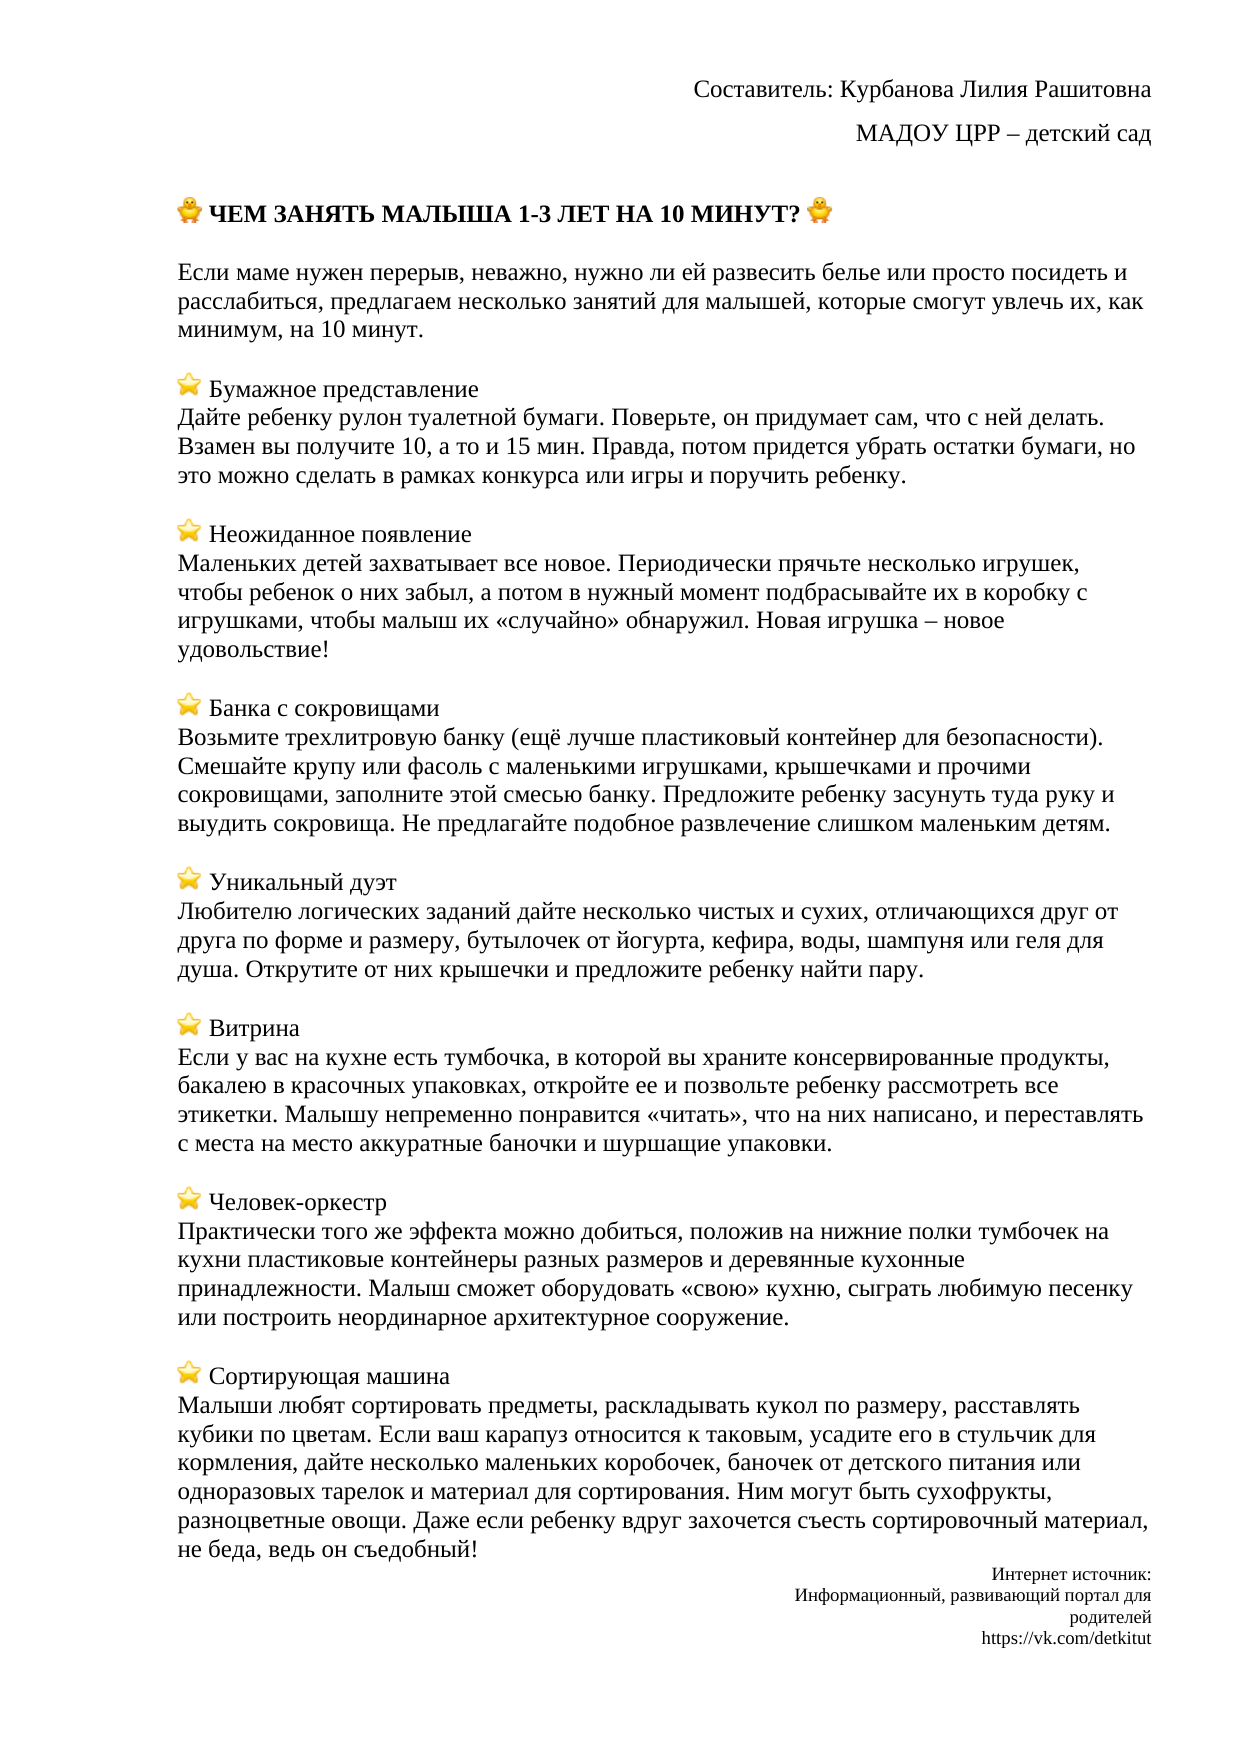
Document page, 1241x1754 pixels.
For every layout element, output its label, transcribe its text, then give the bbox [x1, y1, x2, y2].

picture [177, 1011, 203, 1037]
text Интернет источник: [177, 1562, 1152, 1584]
picture [177, 1185, 203, 1211]
text ЧЕМ ЗАНЯТЬ МАЛЫША 1-3 ЛЕТ НА 10 МИНУТ? Если маме нужен перерыв, неважно, нужно ли ей развесить белье или просто посидеть и расслабиться, предлагаем несколько занятий для малышей, которые смогут увлечь их, как минимум, на 10 минут. Бумажное представление Дайте ребенку рулон туалетной бумаги. Поверьте, он придумает сам, что с ней делать. Взамен вы получите 10, а то и 15 мин. Правда, потом придется убрать остатки бумаги, но это можно сделать в рамках конкурса или игры и поручить ребенку. Неожиданное появление Маленьких детей захватывает все новое. Периодически прячьте несколько игрушек, чтобы ребенок о них забыл, а потом в нужный момент подбрасывайте их в коробку с игрушками, чтобы малыш их «случайно» обнаружил. Новая игрушка – новое удовольствие! Банка с сокровищами Возьмите трехлитровую банку (ещё лучше пластиковый контейнер для безопасности). Смешайте крупу или фасоль с маленькими игрушками, крышечками и прочими сокровищами, заполните этой смесью банку. Предложите ребенку засунуть туда руку и выудить сокровища. Не предлагайте подобное развлечение слишком маленьким детям. Уникальный дуэт Любителю логических заданий дайте несколько чистых и сухих, отличающихся друг от друга по форме и размеру, бутылочек от йогурта, кефира, воды, шампуня или геля для душа. Открутите от них крышечки и предложите ребенку найти пару. Витрина Если у вас на кухне есть тумбочка, в которой вы храните консервированные продукты, бакалею в красочных упаковках, откройте ее и позвольте ребенку рассмотреть все этикетки. Малышу непременно понравится «читать», что на них написано, и переставлять с места на место аккуратные баночки и шуршащие упаковки. Человек-оркестр Практически того же эффекта можно добиться, положив на нижние полки тумбочек на кухни пластиковые контейнеры разных размеров и деревянные кухонные принадлежности. Малыш сможет оборудовать «свою» кухню, сыграть любимую песенку или построить неординарное архитектурное сооружение. Сортирующая машина Малыши любят сортировать предметы, раскладывать кукол по размеру, расставлять кубики по цветам. Если ваш карапуз относится к таковым, усадите его в стульчик для кормления, дайте несколько маленьких коробочек, баночек от детского питания или одноразовых тарелок и материал для сортирования. Ним могут быть сухофрукты, разноцветные овощи. Даже если ребенку вдруг захочется съесть сортировочный материал, не беда, ведь он съедобный! [177, 198, 1152, 1562]
picture [177, 197, 203, 223]
text Информационный, развивающий портал для родителей [177, 1584, 1152, 1627]
text МАДОУ ЦРР – детский сад [177, 118, 1152, 147]
picture [807, 197, 833, 223]
picture [177, 691, 203, 717]
text https://vk.com/detkitut [177, 1627, 1152, 1649]
picture [177, 372, 203, 397]
picture [177, 865, 203, 891]
picture [177, 1359, 203, 1385]
text Составитель: Курбанова Лилия Рашитовна [177, 74, 1152, 103]
picture [177, 517, 203, 543]
